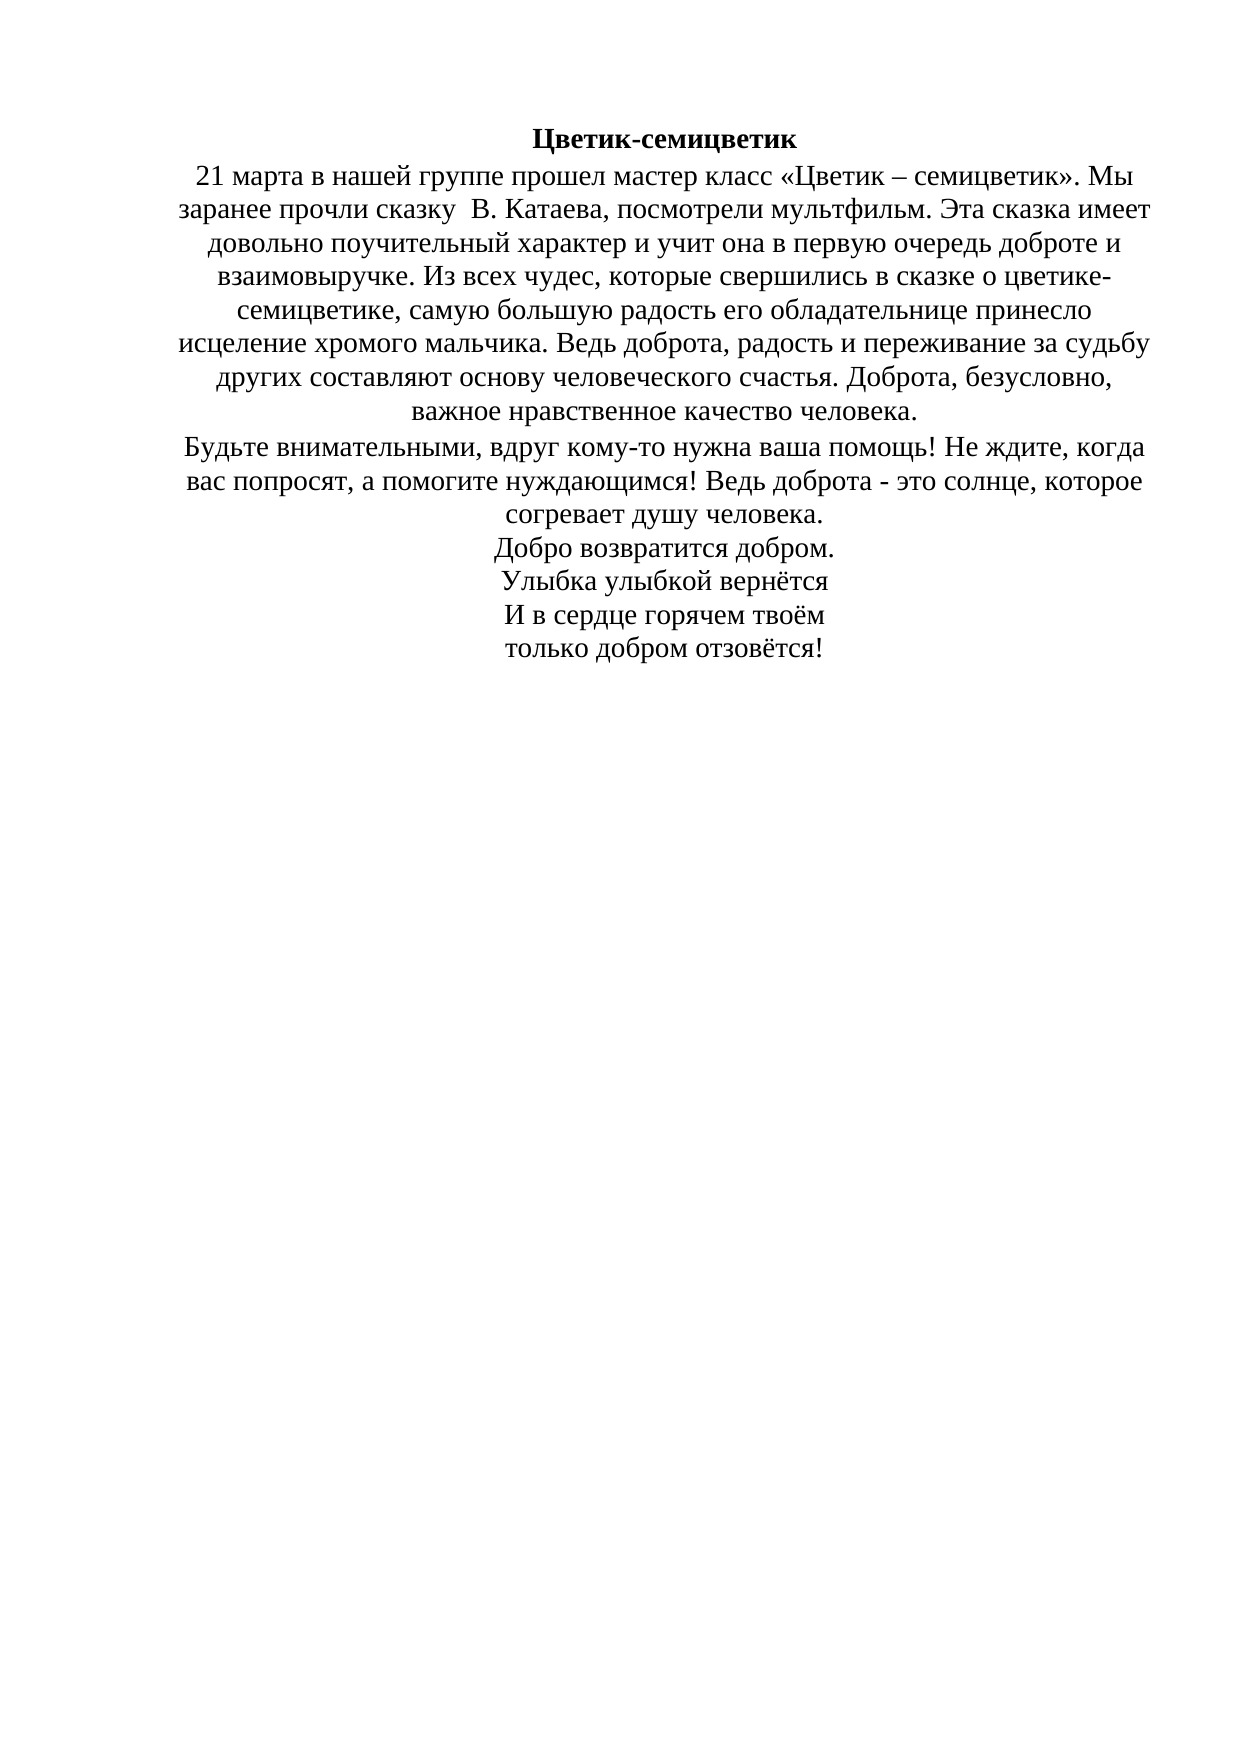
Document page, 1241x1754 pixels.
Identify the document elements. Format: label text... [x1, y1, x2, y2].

text Цветик-семицветик [177, 121, 1152, 155]
text Будьте внимательными, вдруг кому-то нужна ваша помощь! Не ждите, когда вас попросят, а помогите нуждающимся! Ведь доброта - это солнце, которое согревает душу человека. Добро возвратится добром. Улыбка улыбкой вернётся И в сердце горячем твоём только добром отзовётся! [177, 429, 1152, 664]
text 21 марта в нашей группе прошел мастер класс «Цветик – семицветик». Мы заранее прочли сказку В. Катаева, посмотрели мультфильм. Эта сказка имеет довольно поучительный характер и учит она в первую очередь доброте и взаимовыручке. Из всех чудес, которые свершились в сказке о цветике-семицветике, самую большую радость его обладательнице принесло исцеление хромого мальчика. Ведь доброта, радость и переживание за судьбу других составляют основу человеческого счастья. Доброта, безусловно, важное нравственное качество человека. [177, 158, 1152, 426]
